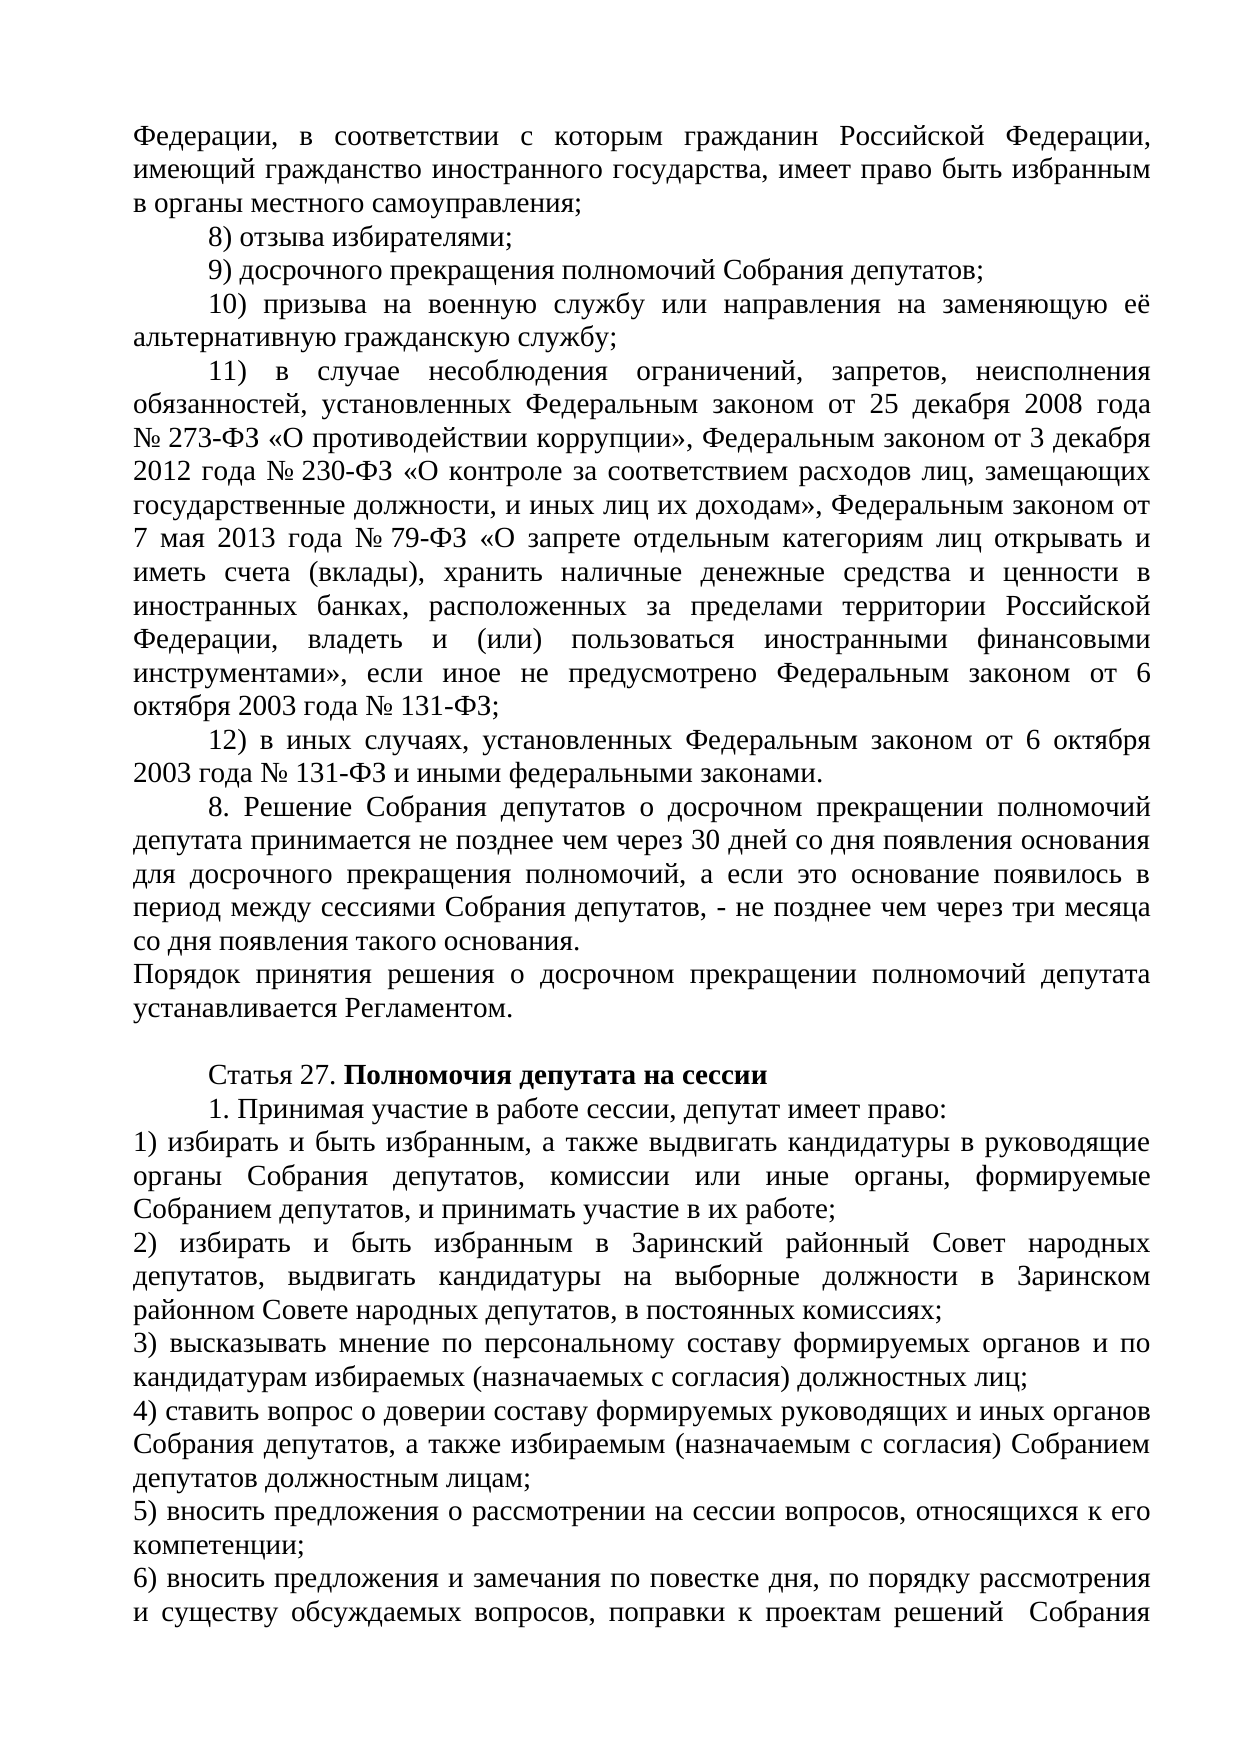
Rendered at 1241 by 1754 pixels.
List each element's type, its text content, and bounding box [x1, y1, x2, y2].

text 8. Решение Собрания депутатов о досрочном прекращении полномочий депутата принимается не позднее чем через 30 дней со дня появления основания для досрочного прекращения полномочий, а если это основание появилось в период между сессиями Собрания депутатов, - не позднее чем через три месяца со дня появления такого основания. [133, 789, 1152, 957]
text 11) в случае несоблюдения ограничений, запретов, неисполнения обязанностей, установленных Федеральным законом от 25 декабря 2008 года № 273-ФЗ «О противодействии коррупции», Федеральным законом от 3 декабря 2012 года № 230-ФЗ «О контроле за соответствием расходов лиц, замещающих государственные должности, и иных лиц их доходам», Федеральным законом от 7 мая 2013 года № 79-ФЗ «О запрете отдельным категориям лиц открывать и иметь счета (вклады), хранить наличные денежные средства и ценности в иностранных банках, расположенных за пределами территории Российской Федерации, владеть и (или) пользоваться иностранными финансовыми инструментами», если иное не предусмотрено Федеральным законом от 6 октября 2003 года № 131-ФЗ; [133, 353, 1152, 722]
text 1. Принимая участие в работе сессии, депутат имеет право: [133, 1091, 1152, 1124]
text 8) отзыва избирателями; [133, 219, 1152, 252]
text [133, 118, 1152, 219]
text Порядок принятия решения о досрочном прекращении полномочий депутата устанавливается Регламентом. [133, 957, 1152, 1024]
text 2) избирать и быть избранным в Заринский районный Совет народных депутатов, выдвигать кандидатуры на выборные должности в Заринском районном Совете народных депутатов, в постоянных комиссиях; [133, 1225, 1152, 1326]
text 12) в иных случаях, установленных Федеральным законом от 6 октября 2003 года № 131-ФЗ и иными федеральными законами. [133, 722, 1152, 789]
text 9) досрочного прекращения полномочий Собрания депутатов; [133, 252, 1152, 286]
text 5) вносить предложения о рассмотрении на сессии вопросов, относящихся к его компетенции; [133, 1493, 1152, 1560]
text 3) высказывать мнение по персональному составу формируемых органов и по кандидатурам избираемых (назначаемых с согласия) должностных лиц; [133, 1326, 1152, 1393]
text 10) призыва на военную службу или направления на заменяющую её альтернативную гражданскую службу; [133, 286, 1152, 353]
text 4) ставить вопрос о доверии составу формируемых руководящих и иных органов Собрания депутатов, а также избираемым (назначаемым с согласия) Собранием депутатов должностным лицам; [133, 1393, 1152, 1493]
text Статья 27. Полномочия депутата на сессии [133, 1057, 1152, 1091]
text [133, 1560, 1152, 1627]
text 1) избирать и быть избранным, а также выдвигать кандидатуры в руководящие органы Собрания депутатов, комиссии или иные органы, формируемые Собранием депутатов, и принимать участие в их работе; [133, 1124, 1152, 1225]
